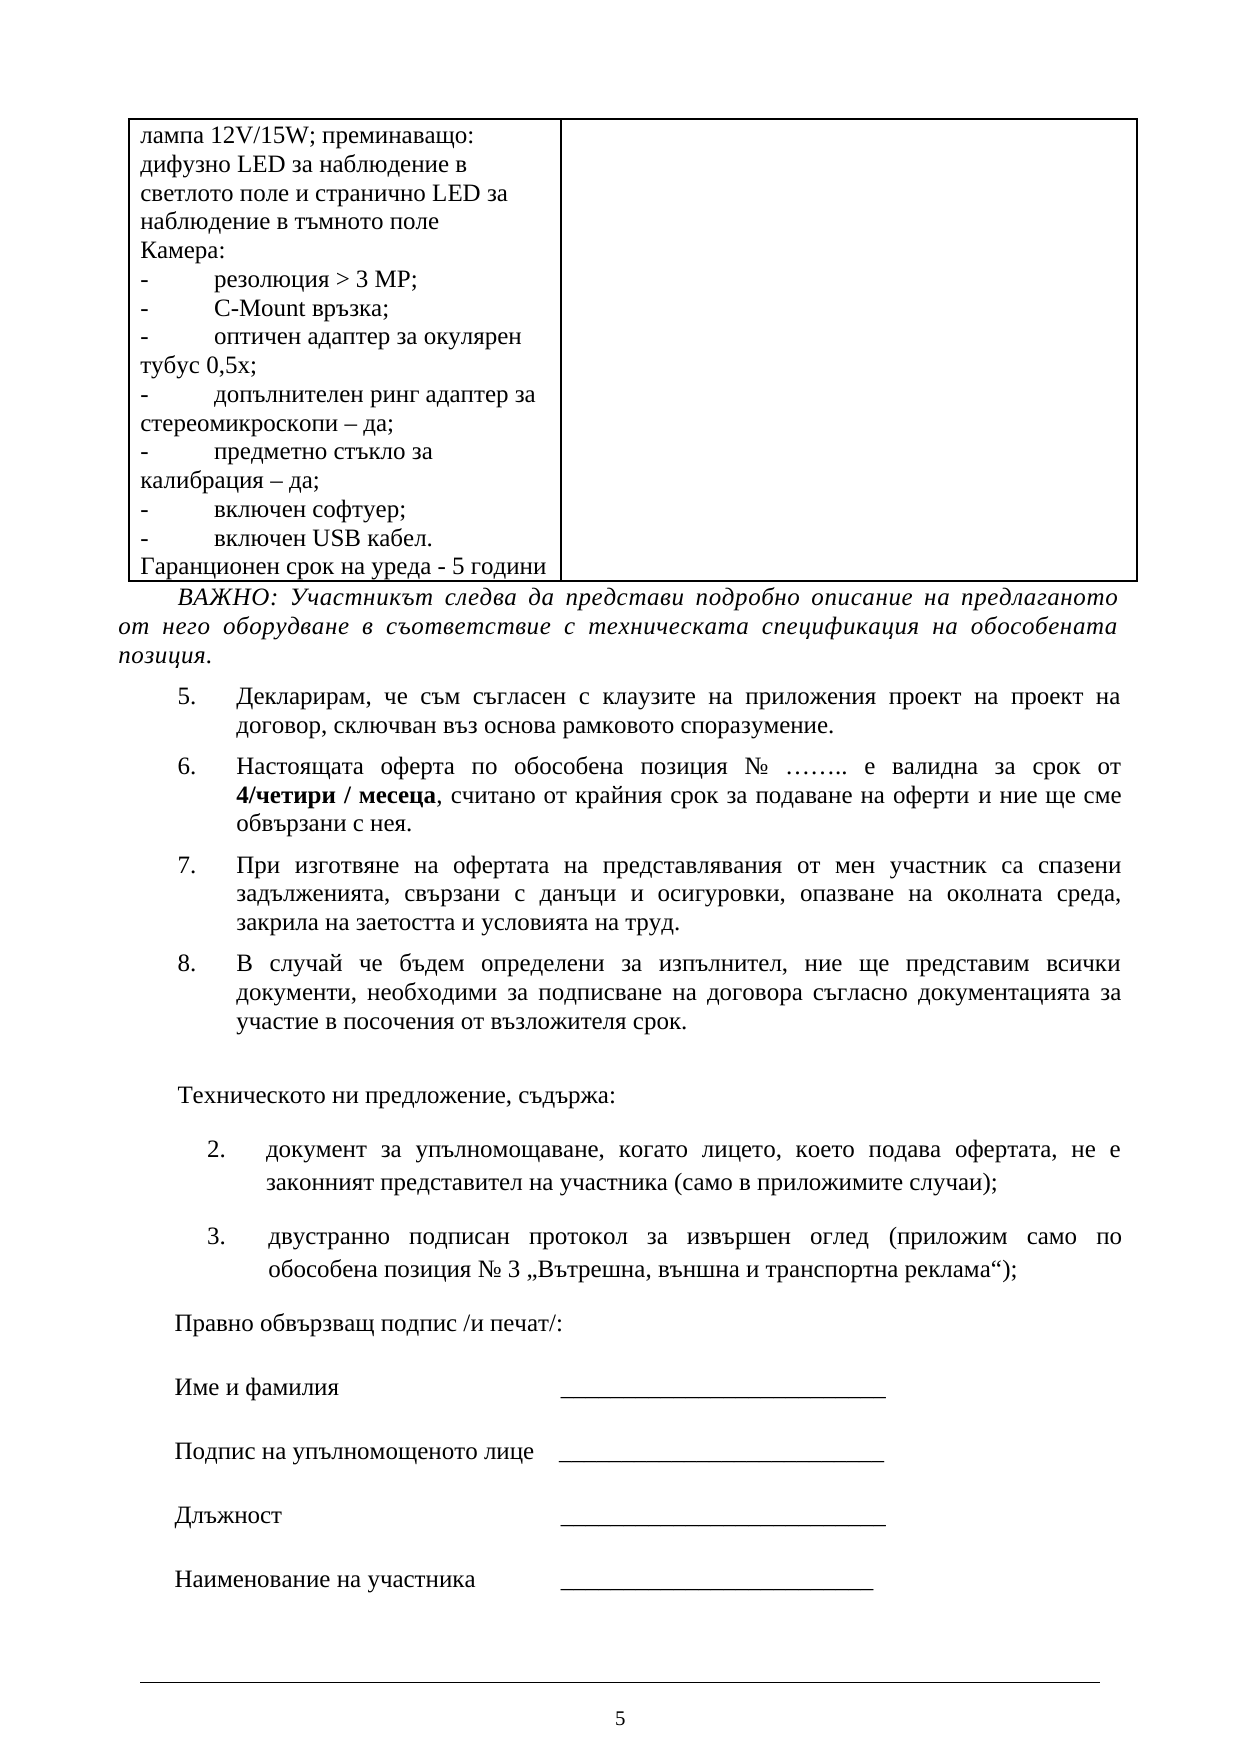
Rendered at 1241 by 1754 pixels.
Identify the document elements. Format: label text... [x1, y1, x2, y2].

list В случай че бъдем определени за изпълнител, ние ще представим всички документи, необходими за подписване на договора съгласно документацията за участие в посочения от възложителя срок. [177, 948, 1122, 1035]
text Подпис на упълномощеното лице __________________________ [118, 1436, 1122, 1464]
list Декларирам, че съм съгласен с клаузите на приложения проект на проект на договор, сключван въз основа рамковото споразумение. [177, 681, 1122, 738]
text Име и фамилия __________________________ [118, 1372, 1122, 1401]
table_cell [562, 120, 1136, 580]
list документ за упълномощаване, когато лицето, което подава офертата, не е законният представител на участника (само в приложимите случаи); [207, 1134, 1122, 1196]
text Наименование на участника _________________________ [118, 1564, 1122, 1592]
text Техническото ни предложение, съдържа: [118, 1080, 1122, 1109]
text Длъжност __________________________ [118, 1500, 1122, 1528]
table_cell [130, 120, 560, 580]
text ВАЖНО: Участникът следва да представи подробно описание на предлаганото от него оборудване в съответствие с техническата спецификация на обособената позиция. [118, 582, 1122, 668]
list двустранно подписан протокол за извършен оглед (приложим само по обособена позиция № 3 „Вътрешна, външна и транспортна реклама“); [207, 1221, 1122, 1283]
text Правно обвързващ подпис /и печат/: [118, 1308, 1122, 1337]
list Настоящата оферта по обособена позиция № …….. е валидна за срок от 4/четири / месеца, считано от крайния срок за подаване на оферти и ние ще сме обвързани с нея. [177, 751, 1122, 837]
list При изготвяне на офертата на представлявания от мен участник са спазени задълженията, свързани с данъци и осигуровки, опазване на околната среда, закрила на заетостта и условията на труд. [177, 850, 1122, 936]
